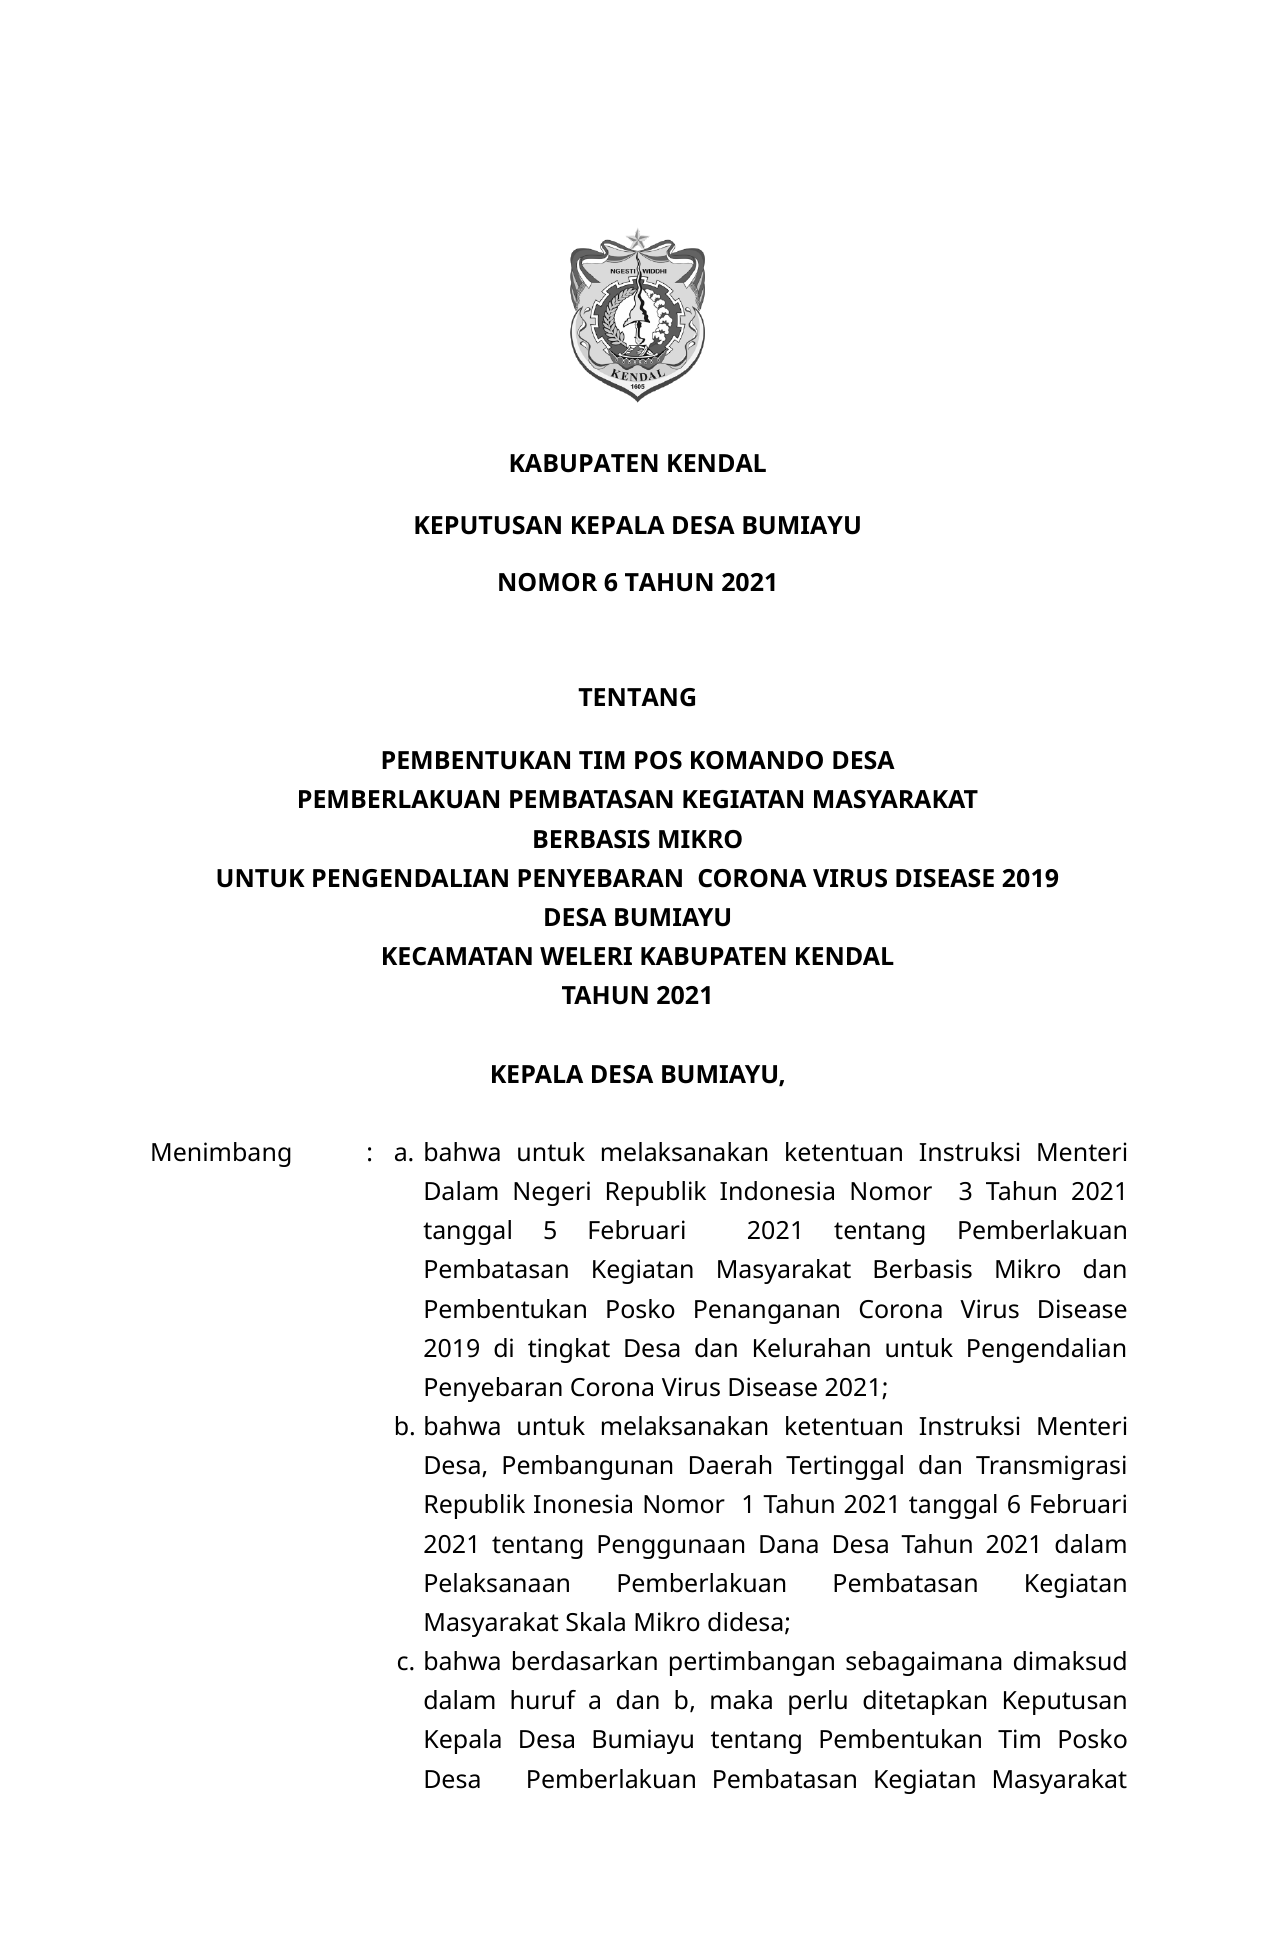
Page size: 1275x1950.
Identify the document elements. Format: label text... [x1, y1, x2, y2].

text DESA BUMIAYU [150, 900, 1125, 934]
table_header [385, 1135, 1139, 1795]
text KABUPATEN KENDAL [150, 446, 1125, 480]
text TAHUN 2021 [150, 978, 1125, 1012]
text PEMBERLAKUAN PEMBATASAN KEGIATAN MASYARAKAT [150, 782, 1125, 816]
text TENTANG [150, 679, 1125, 713]
table_header Menimbang [139, 1135, 355, 1795]
text BERBASIS MIKRO [150, 821, 1125, 855]
text KEPALA DESA BUMIAYU, [150, 1056, 1125, 1090]
text UNTUK PENGENDALIAN PENYEBARAN CORONA VIRUS DISEASE 2019 [150, 861, 1125, 894]
text NOMOR 6 TAHUN 2021 [150, 565, 1125, 599]
text KECAMATAN WELERI KABUPATEN KENDAL [150, 939, 1125, 973]
text KEPUTUSAN KEPALA DESA BUMIAYU [150, 508, 1125, 542]
text PEMBENTUKAN TIM POS KOMANDO DESA [150, 743, 1125, 777]
table_header : [355, 1135, 385, 1795]
